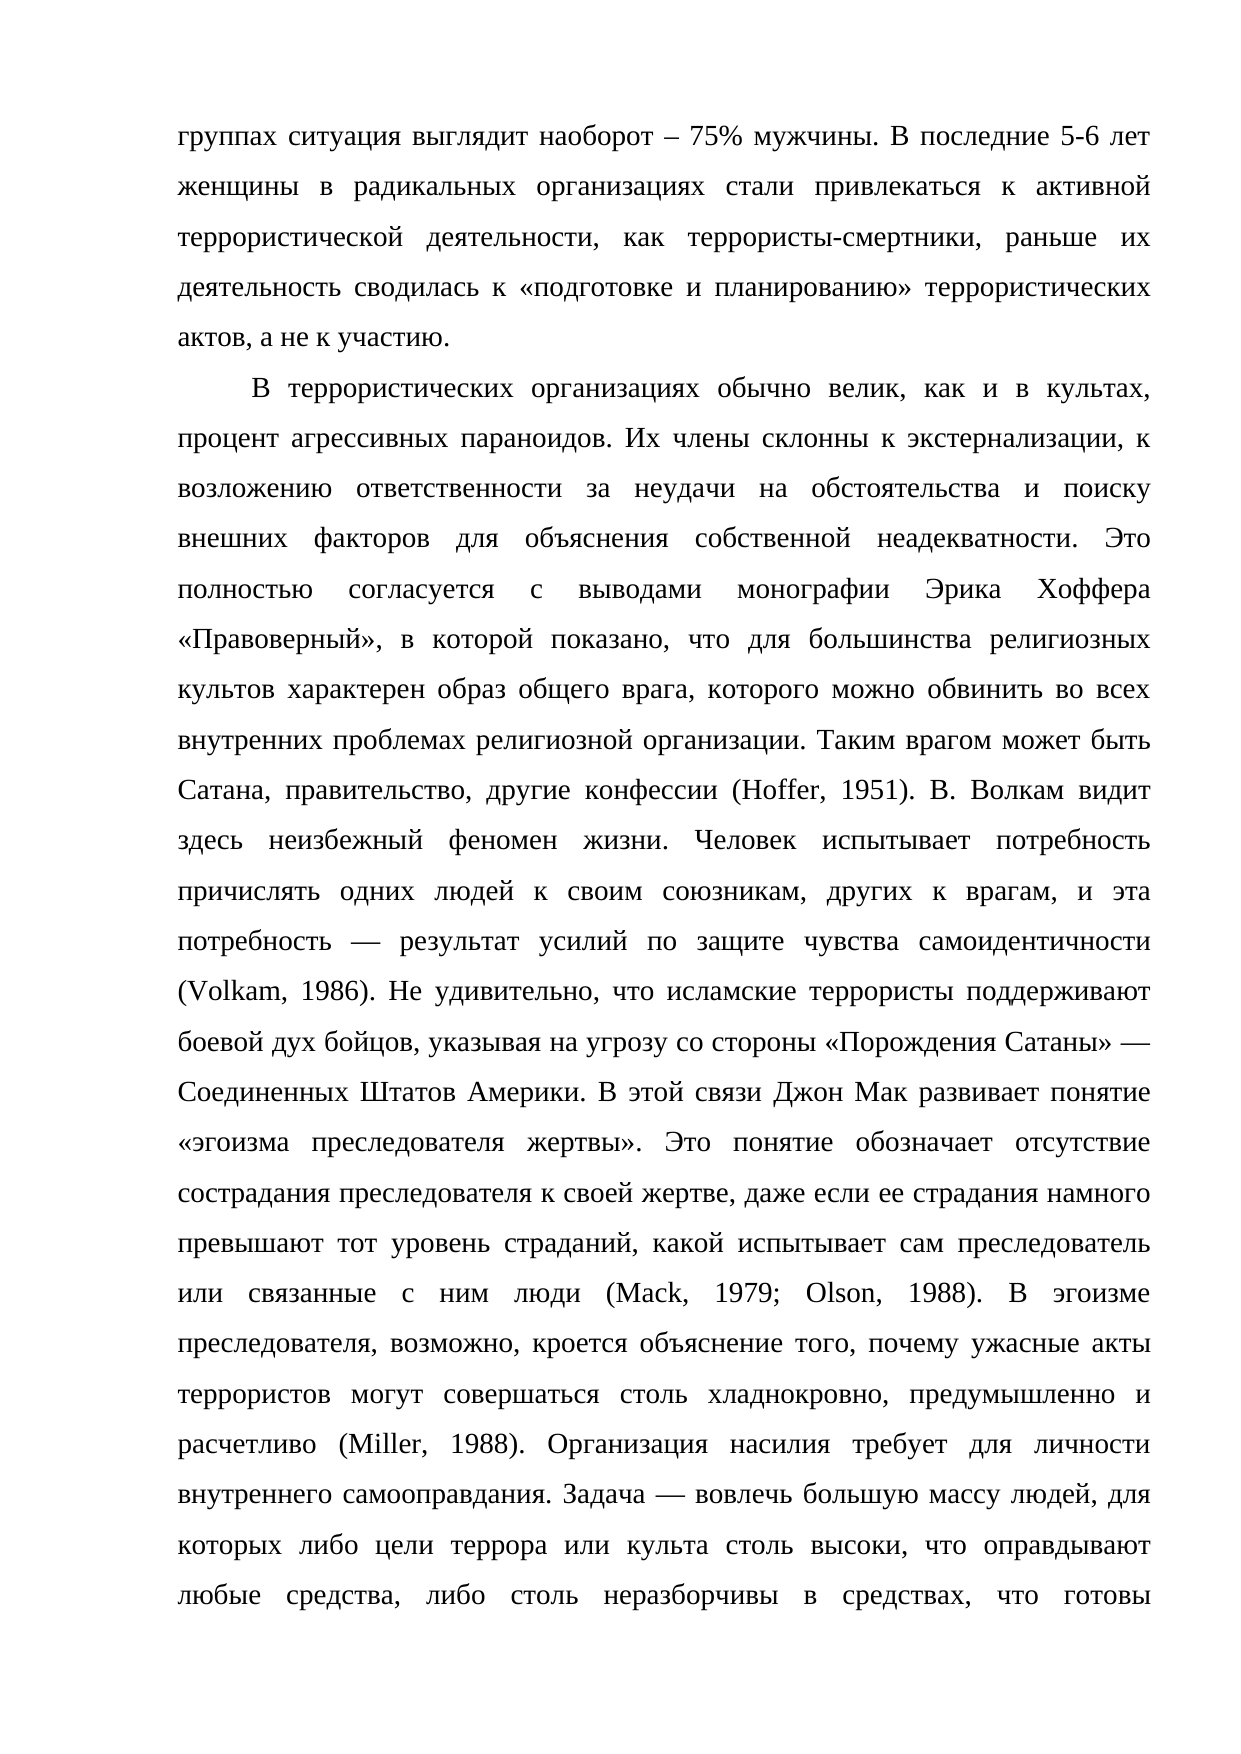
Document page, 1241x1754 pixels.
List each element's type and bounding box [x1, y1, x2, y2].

text [177, 370, 1152, 1611]
text [177, 118, 1152, 353]
